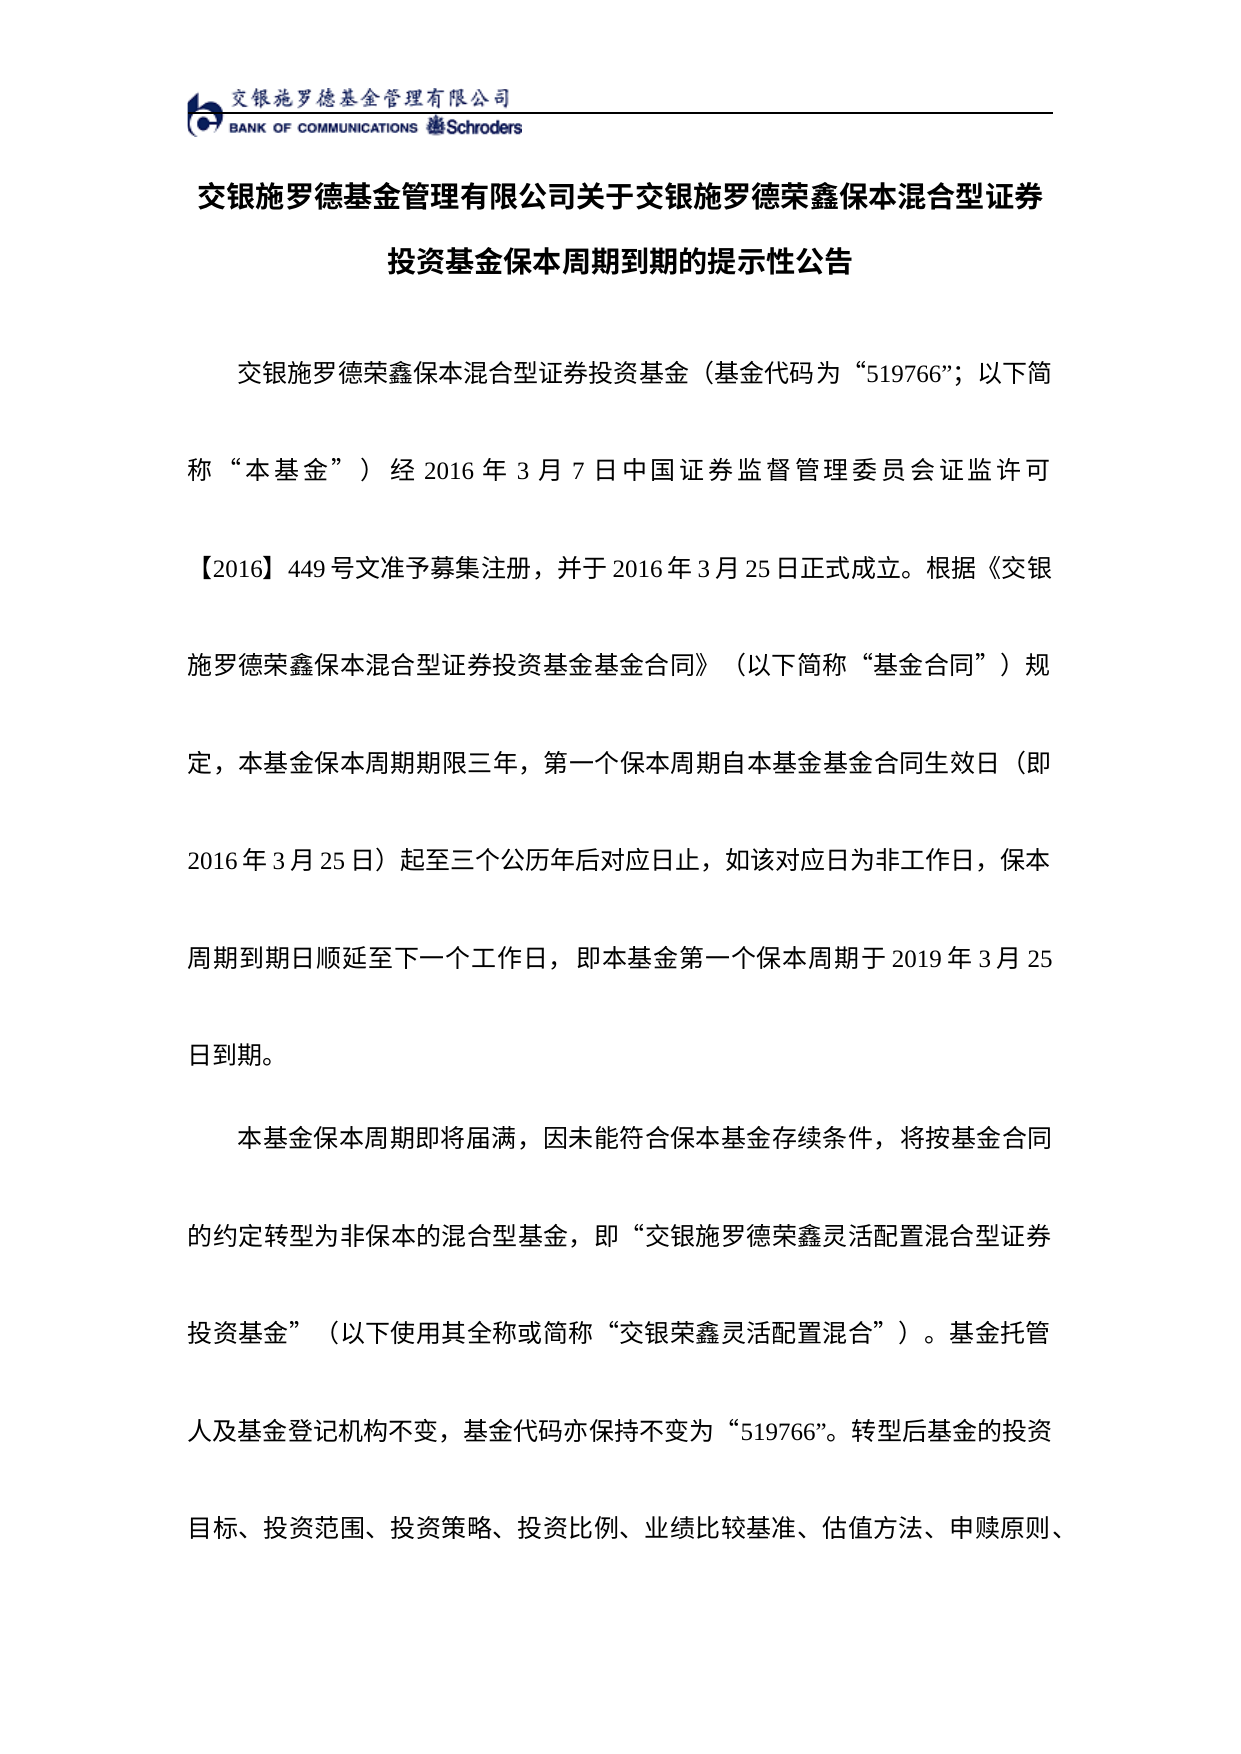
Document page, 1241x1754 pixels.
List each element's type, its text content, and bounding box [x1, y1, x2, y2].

text 交银施罗德荣鑫保本混合型证券投资基金（基金代码为“519766”；以下简称“本基金”）经2016年3月7日中国证券监督管理委员会证监许可【2016】449号文准予募集注册，并于2016年3月25日正式成立。根据《交银施罗德荣鑫保本混合型证券投资基金基金合同》（以下简称“基金合同”）规定，本基金保本周期期限三年，第一个保本周期自本基金基金合同生效日（即2016年3月25日）起至三个公历年后对应日止，如该对应日为非工作日，保本周期到期日顺延至下一个工作日，即本基金第一个保本周期于2019年3月25日到期。 [187, 339, 1053, 1086]
text 交银施罗德基金管理有限公司关于交银施罗德荣鑫保本混合型证券投资基金保本周期到期的提示性公告 [187, 162, 1053, 292]
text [187, 1104, 1053, 1559]
